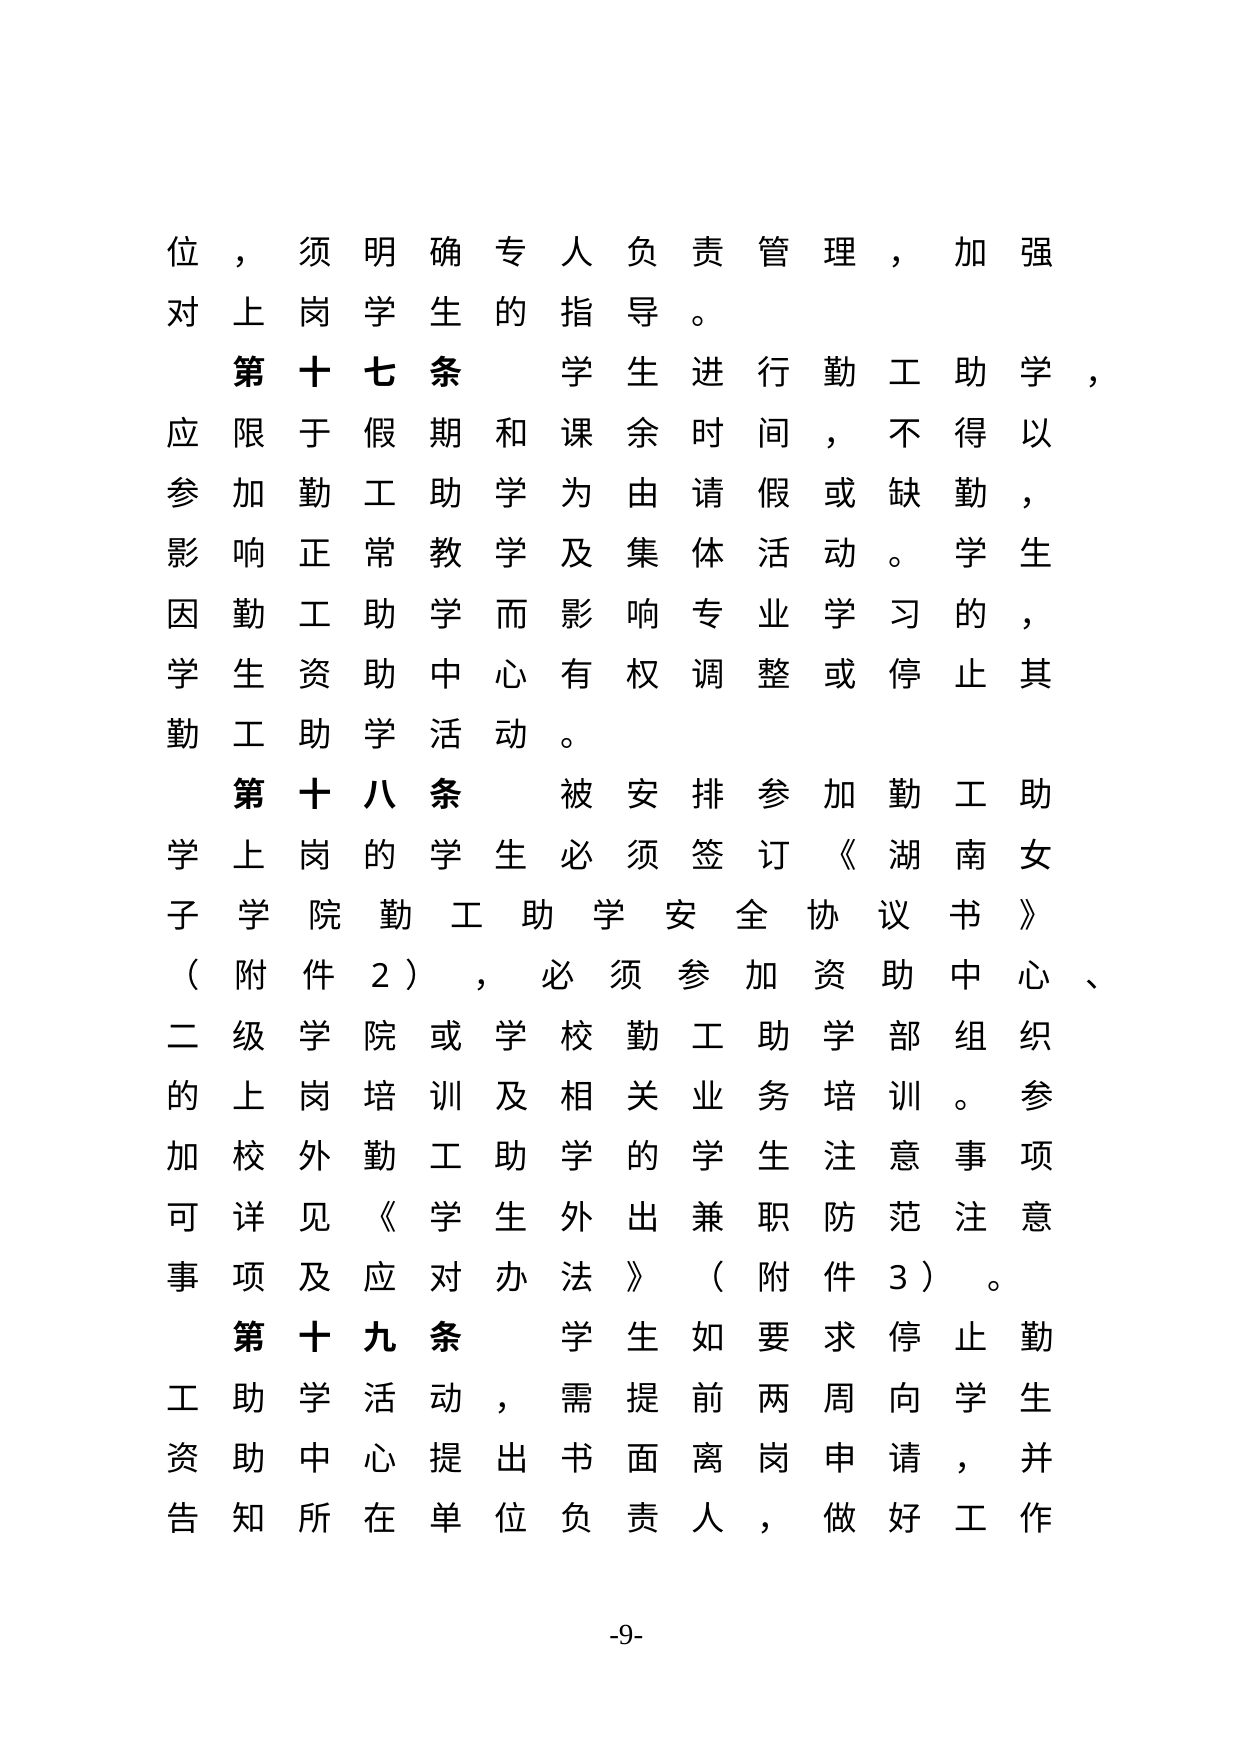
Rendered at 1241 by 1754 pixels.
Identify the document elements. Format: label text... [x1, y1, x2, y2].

text 第十七条 学生进行勤工助学，应限于假期和课余时间，不得以参加勤工助学为由请假或缺勤，影响正常教学及集体活动。学生因勤工助学而影响专业学习的，学生资助中心有权调整或停止其勤工助学活动。 [167, 340, 1085, 762]
text 第十八条 被安排参加勤工助学上岗的学生必须签订《湖南女子学院勤工助学安全协议书》（附件2），必须参加资助中心、二级学院或学校勤工助学部组织的上岗培训及相关业务培训。参加校外勤工助学的学生注意事项可详见《学生外出兼职防范注意事项及应对办法》（附件3）。 [167, 762, 1085, 1305]
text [167, 1305, 1085, 1546]
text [167, 219, 1085, 340]
